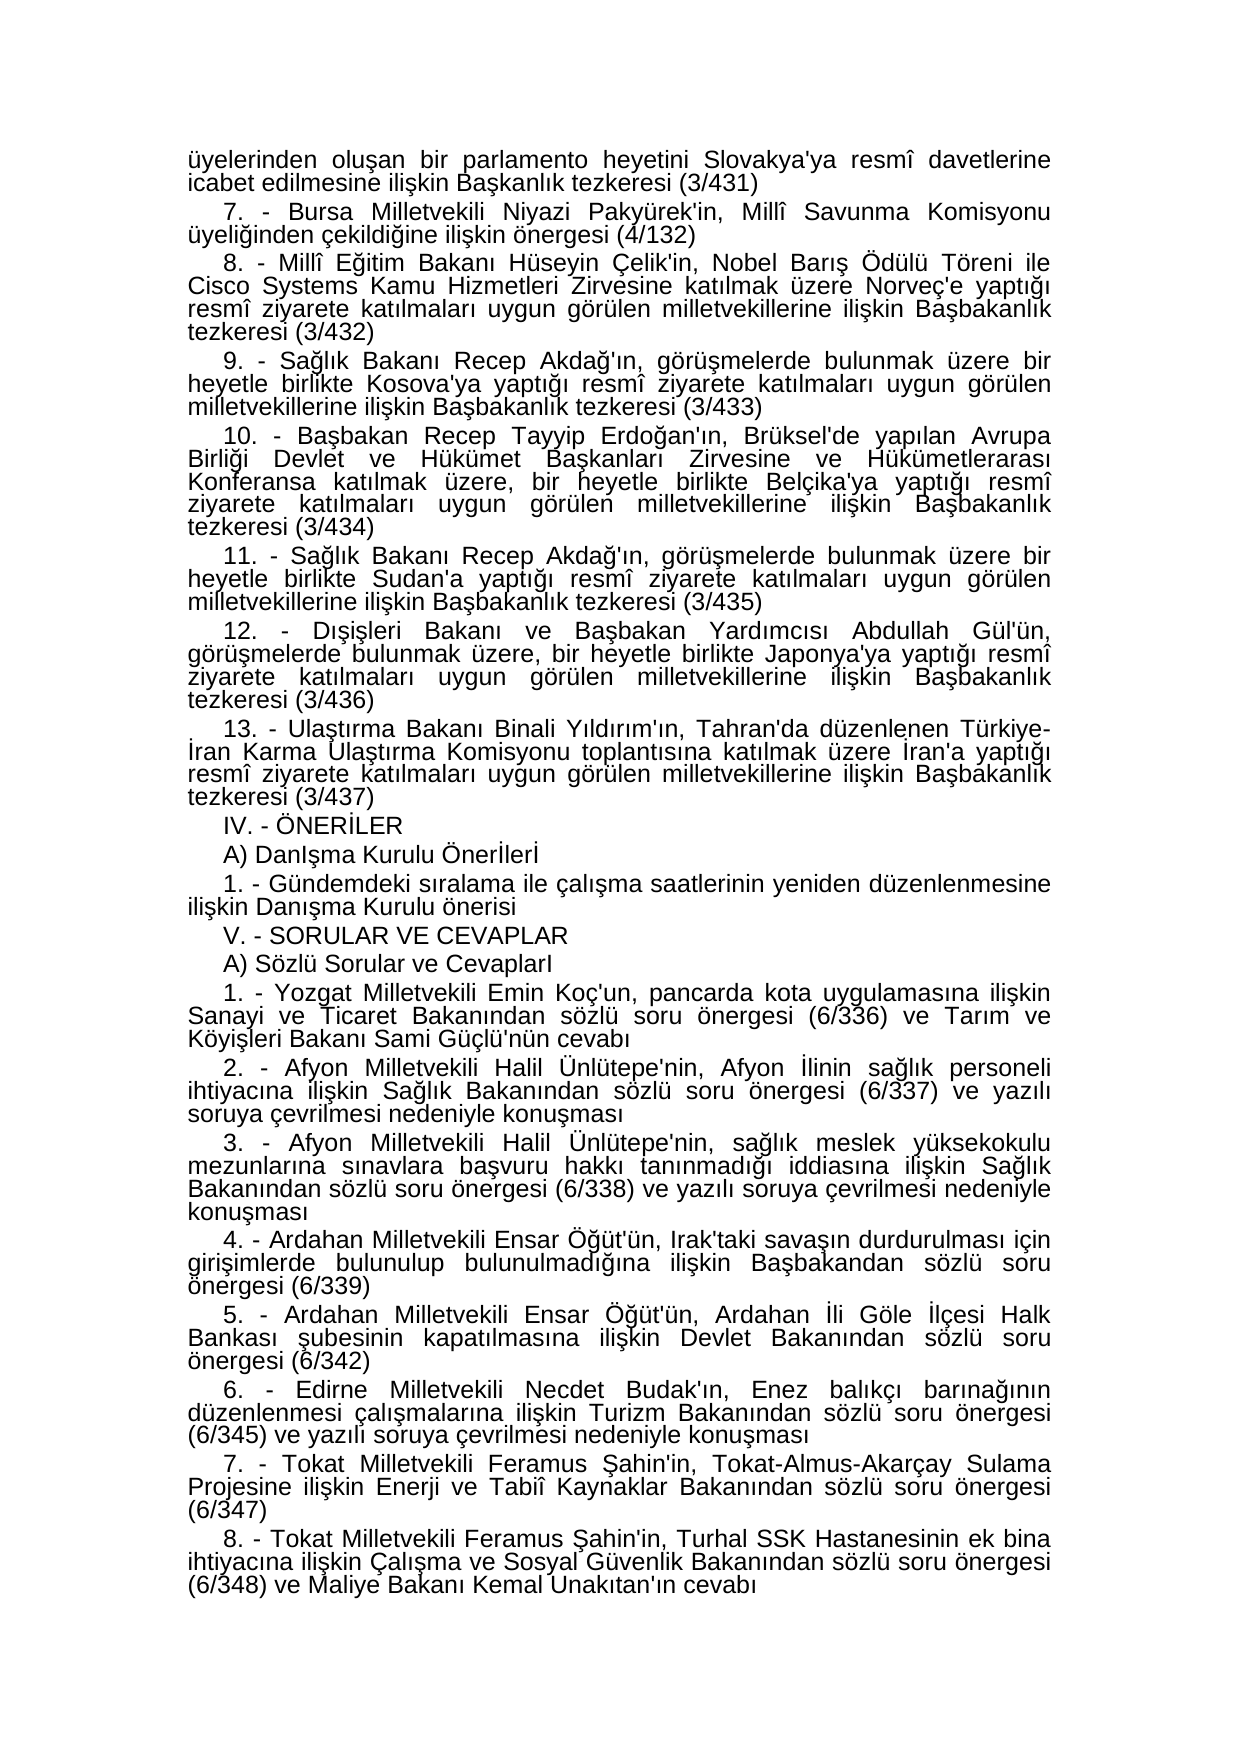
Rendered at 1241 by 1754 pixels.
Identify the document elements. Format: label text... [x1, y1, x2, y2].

text 1. - Gündemdeki sıralama ile çalışma saatlerinin yeniden düzenlenmesine ilişkin Danışma Kurulu önerisi [187, 874, 1053, 920]
text 8. - Millî Eğitim Bakanı Hüseyin Çelik'in, Nobel Barış Ödülü Töreni ile Cisco Systems Kamu Hizmetleri Zirvesine katılmak üzere Norveç'e yaptığı resmî ziyarete katılmaları uygun görülen milletvekillerine ilişkin Başbakanlık tezkeresi (3/432) [187, 253, 1053, 345]
text 6. - Edirne Milletvekili Necdet Budak'ın, Enez balıkçı barınağının düzenlenmesi çalışmalarına ilişkin Turizm Bakanından sözlü soru önergesi (6/345) ve yazılı soruya çevrilmesi nedeniyle konuşması [187, 1380, 1053, 1448]
text V. - SORULAR VE CEVAPLAR [187, 926, 1053, 949]
text 5. - Ardahan Milletvekili Ensar Öğüt'ün, Ardahan İli Göle İlçesi Halk Bankası şubesinin kapatılmasına ilişkin Devlet Bakanından sözlü soru önergesi (6/342) [187, 1305, 1053, 1374]
text 3. - Afyon Milletvekili Halil Ünlütepe'nin, sağlık meslek yüksekokulu mezunlarına sınavlara başvuru hakkı tanınmadığı iddiasına ilişkin Sağlık Bakanından sözlü soru önergesi (6/338) ve yazılı soruya çevrilmesi nedeniyle konuşması [187, 1133, 1053, 1224]
text 11. - Sağlık Bakanı Recep Akdağ'ın, görüşmelerde bulunmak üzere bir heyetle birlikte Sudan'a yaptığı resmî ziyarete katılmaları uygun görülen milletvekillerine ilişkin Başbakanlık tezkeresi (3/435) [187, 546, 1053, 615]
text 1. - Yozgat Milletvekili Emin Koç'un, pancarda kota uygulamasına ilişkin Sanayi ve Ticaret Bakanından sözlü soru önergesi (6/336) ve Tarım ve Köyişleri Bakanı Sami Güçlü'nün cevabı [187, 983, 1053, 1052]
text 7. - Tokat Milletvekili Feramus Şahin'in, Tokat-Almus-Akarçay Sulama Projesine ilişkin Enerji ve Tabiî Kaynaklar Bakanından sözlü soru önergesi (6/347) [187, 1454, 1053, 1523]
text 9. - Sağlık Bakanı Recep Akdağ'ın, görüşmelerde bulunmak üzere bir heyetle birlikte Kosova'ya yaptığı resmî ziyarete katılmaları uygun görülen milletvekillerine ilişkin Başbakanlık tezkeresi (3/433) [187, 351, 1053, 420]
text 13. - Ulaştırma Bakanı Binali Yıldırım'ın, Tahran'da düzenlenen Türkiye-İran Karma Ulaştırma Komisyonu toplantısına katılmak üzere İran'a yaptığı resmî ziyarete katılmaları uygun görülen milletvekillerine ilişkin Başbakanlık tezkeresi (3/437) [187, 719, 1053, 810]
text 10. - Başbakan Recep Tayyip Erdoğan'ın, Brüksel'de yapılan Avrupa Birliği Devlet ve Hükümet Başkanları Zirvesine ve Hükümetlerarası Konferansa katılmak üzere, bir heyetle birlikte Belçika'ya yaptığı resmî ziyarete katılmaları uygun görülen milletvekillerine ilişkin Başbakanlık tezkeresi (3/434) [187, 426, 1053, 540]
text 4. - Ardahan Milletvekili Ensar Öğüt'ün, Irak'taki savaşın durdurulması için girişimlerde bulunulup bulunulmadığına ilişkin Başbakandan sözlü soru önergesi (6/339) [187, 1230, 1053, 1299]
text 8. - Tokat Milletvekili Feramus Şahin'in, Turhal SSK Hastanesinin ek bina ihtiyacına ilişkin Çalışma ve Sosyal Güvenlik Bakanından sözlü soru önergesi (6/348) ve Maliye Bakanı Kemal Unakıtan'ın cevabı [187, 1529, 1053, 1598]
text A) Sözlü Sorular ve CevaplarI [242, 954, 1053, 977]
text IV. - ÖNERİLER [187, 816, 1053, 839]
text 12. - Dışişleri Bakanı ve Başbakan Yardımcısı Abdullah Gül'ün, görüşmelerde bulunmak üzere, bir heyetle birlikte Japonya'ya yaptığı resmî ziyarete katılmaları uygun görülen milletvekillerine ilişkin Başbakanlık tezkeresi (3/436) [187, 621, 1053, 713]
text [187, 150, 1053, 196]
text A) DanIşma Kurulu Önerİlerİ [242, 845, 1053, 868]
text 7. - Bursa Milletvekili Niyazi Pakyürek'in, Millî Savunma Komisyonu üyeliğinden çekildiğine ilişkin önergesi (4/132) [187, 202, 1053, 248]
text 2. - Afyon Milletvekili Halil Ünlütepe'nin, Afyon İlinin sağlık personeli ihtiyacına ilişkin Sağlık Bakanından sözlü soru önergesi (6/337) ve yazılı soruya çevrilmesi nedeniyle konuşması [187, 1058, 1053, 1127]
